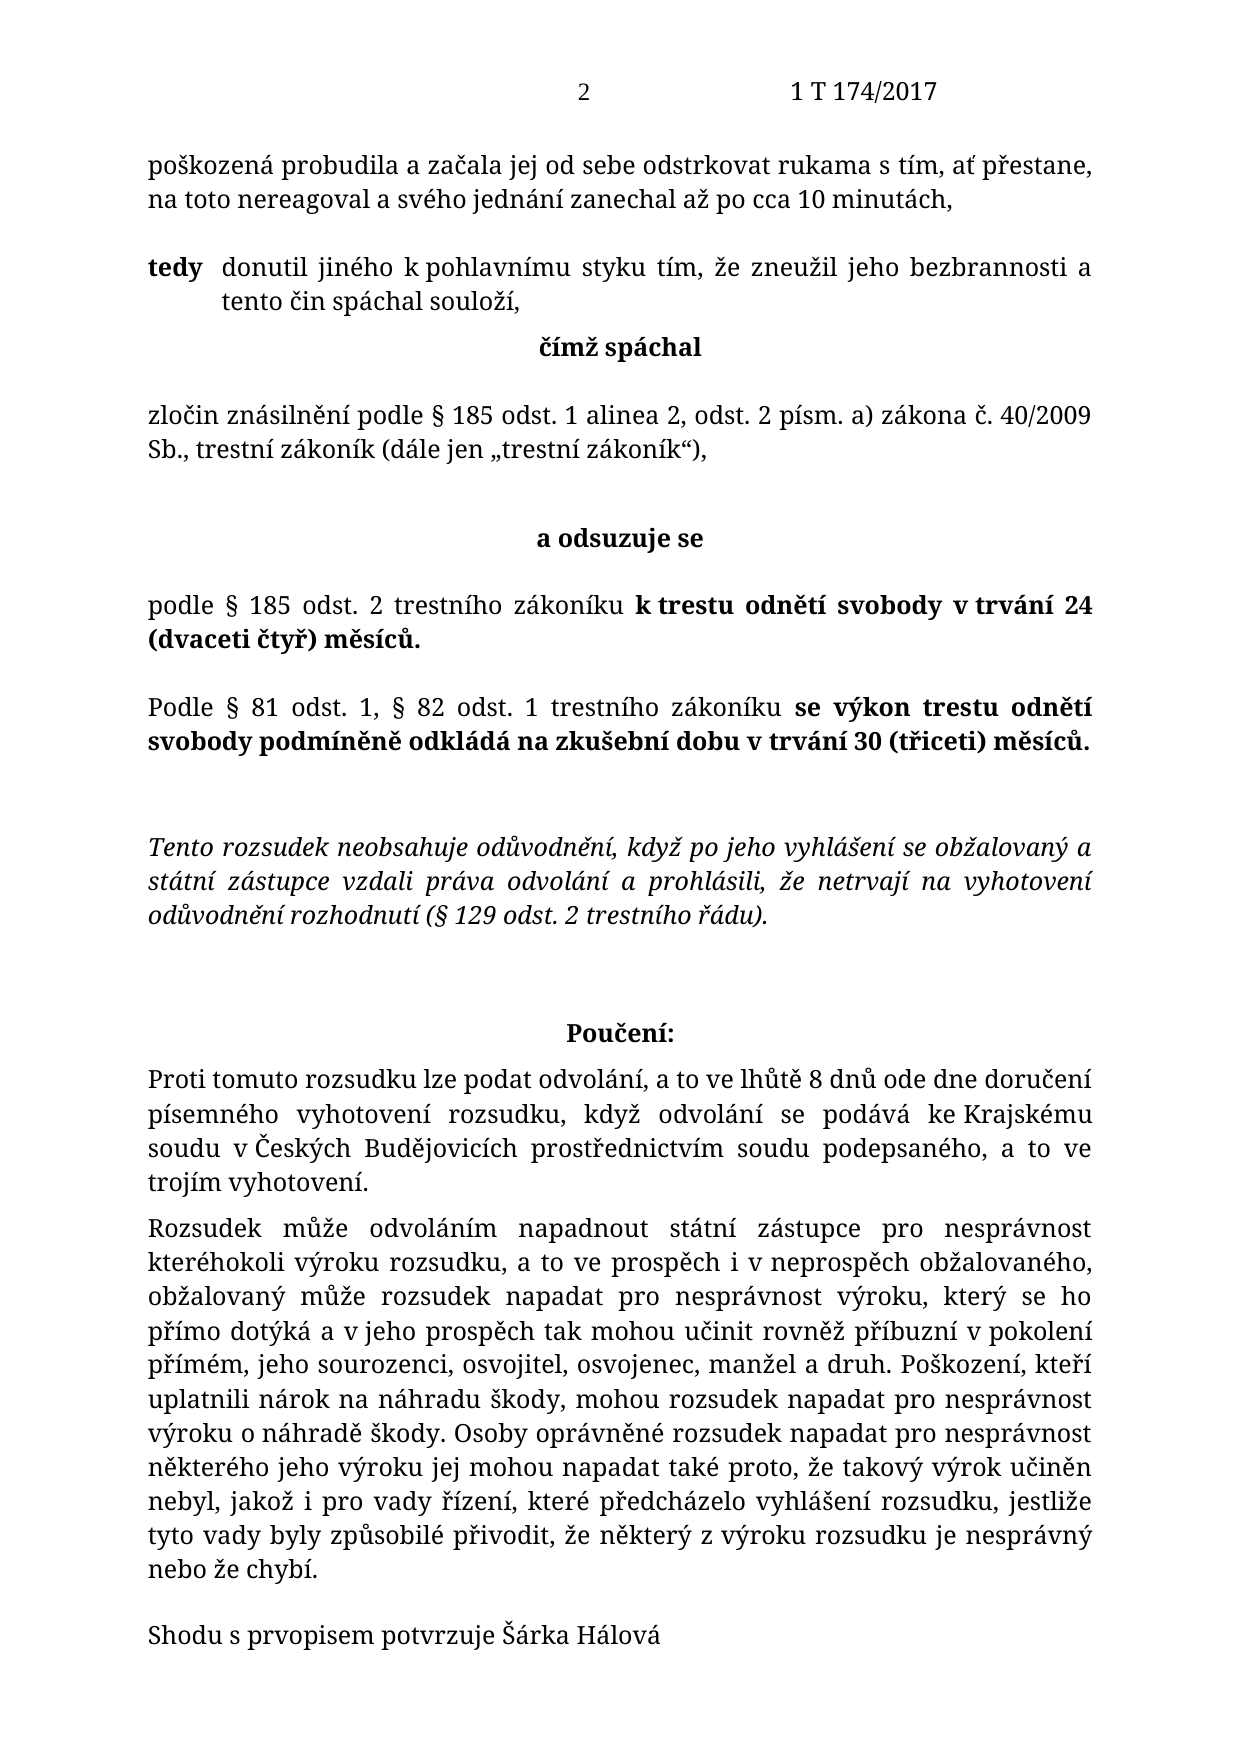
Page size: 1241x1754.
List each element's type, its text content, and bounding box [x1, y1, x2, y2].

text čímž spáchal [148, 330, 1093, 364]
text Podle § 81 odst. 1, § 82 odst. 1 trestního zákoníku se výkon trestu odnětí svobody podmíněně odkládá na zkušební dobu v trvání 30 (třiceti) měsíců. [148, 689, 1093, 758]
text a odsuzuje se [148, 520, 1093, 554]
text zločin znásilnění podle § 185 odst. 1 alinea 2, odst. 2 písm. a) zákona č. 40/2009 Sb., trestní zákoník (dále jen „trestní zákoník“), [148, 397, 1093, 466]
text Tento rozsudek neobsahuje odůvodnění, když po jeho vyhlášení se obžalovaný a státní zástupce vzdali práva odvolání a prohlásili, že netrvají na vyhotovení odůvodnění rozhodnutí (§ 129 odst. 2 trestního řádu). [148, 829, 1093, 931]
text tedy donutil jiného k pohlavnímu styku tím, že zneužil jeho bezbrannosti a tento čin spáchal souloží, [148, 249, 1093, 317]
text Rozsudek může odvoláním napadnout státní zástupce pro nesprávnost kteréhokoli výroku rozsudku, a to ve prospěch i v neprospěch obžalovaného, obžalovaný může rozsudek napadat pro nesprávnost výroku, který se ho přímo dotýká a v jeho prospěch tak mohou učinit rovněž příbuzní v pokolení přímém, jeho sourozenci, osvojitel, osvojenec, manžel a druh. Poškození, kteří uplatnili nárok na náhradu škody, mohou rozsudek napadat pro nesprávnost výroku o náhradě škody. Osoby oprávněné rozsudek napadat pro nesprávnost některého jeho výroku jej mohou napadat také proto, že takový výrok učiněn nebyl, jakož i pro vady řízení, které předcházelo vyhlášení rozsudku, jestliže tyto vady byly způsobilé přivodit, že některý z výroku rozsudku je nesprávný nebo že chybí. [148, 1211, 1093, 1586]
text Proti tomuto rozsudku lze podat odvolání, a to ve lhůtě 8 dnů ode dne doručení písemného vyhotovení rozsudku, když odvolání se podává ke Krajskému soudu v Českých Budějovicích prostřednictvím soudu podepsaného, a to ve trojím vyhotovení. [148, 1062, 1093, 1198]
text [148, 148, 1093, 216]
text podle § 185 odst. 2 trestního zákoníku k trestu odnětí svobody v trvání 24 (dvaceti čtyř) měsíců. [148, 588, 1093, 656]
text Poučení: [148, 1016, 1093, 1050]
